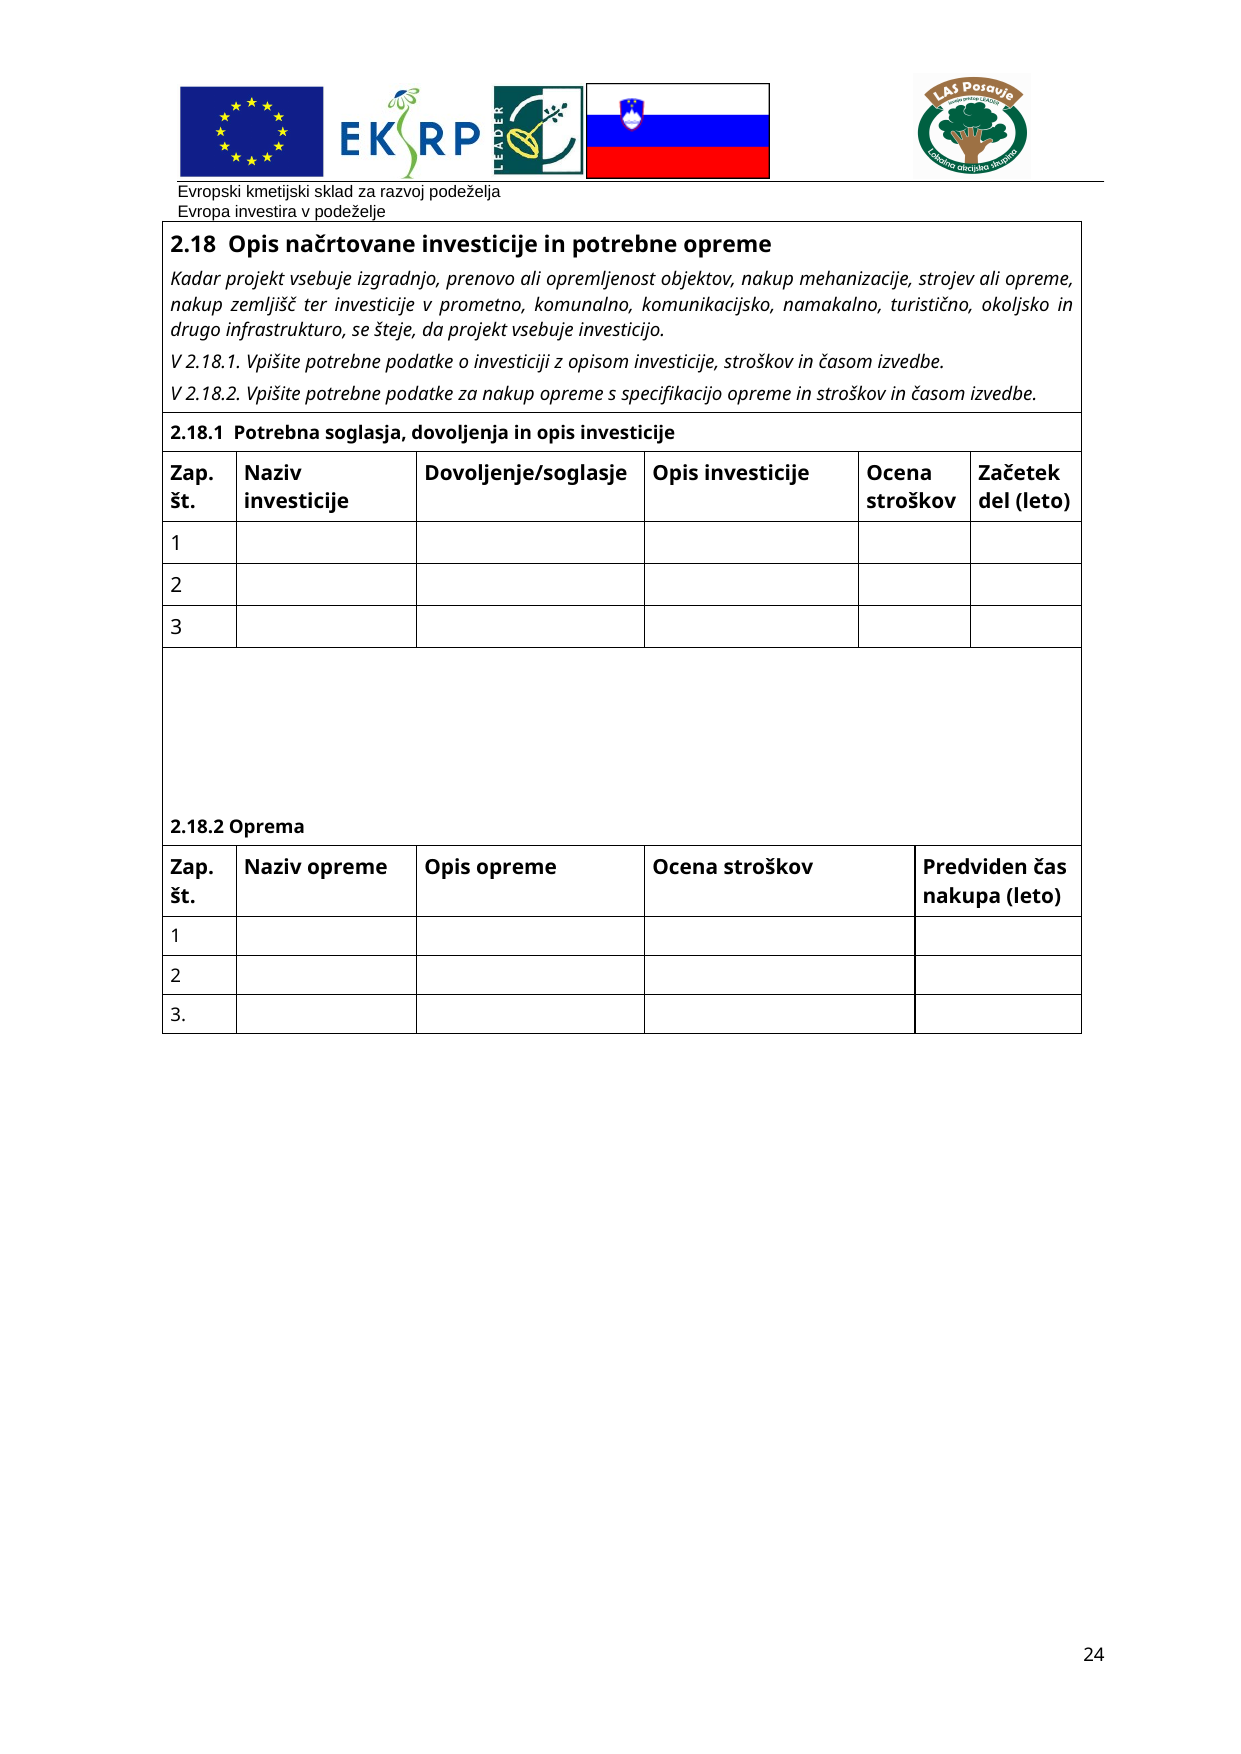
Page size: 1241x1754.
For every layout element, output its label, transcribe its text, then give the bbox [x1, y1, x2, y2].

table_cell 1 [163, 917, 236, 954]
table_cell [417, 564, 644, 605]
table_cell Začetek del (leto) [971, 452, 1081, 521]
table_cell 1 [163, 522, 236, 563]
table_cell 3. [163, 995, 236, 1033]
table_cell [971, 606, 1081, 647]
table_cell Ocena stroškov [645, 846, 914, 916]
table_cell [971, 564, 1081, 605]
table_cell [859, 564, 970, 605]
table_cell Opis opreme [417, 846, 644, 916]
picture [177, 83, 770, 179]
table_cell [916, 995, 1081, 1033]
table_cell 2 [163, 564, 236, 605]
table_cell [417, 995, 644, 1033]
table_cell Opis investicije [645, 452, 858, 521]
table_cell [645, 564, 858, 605]
table_cell [237, 956, 416, 994]
table_cell [645, 917, 914, 954]
table_cell [916, 956, 1081, 994]
table_cell [237, 995, 416, 1033]
table_cell [417, 956, 644, 994]
table_cell Zap. št. [163, 846, 236, 916]
table_cell 2.18.2 Oprema [163, 648, 1081, 845]
table_cell [237, 917, 416, 954]
table_cell 2.18.1 Potrebna soglasja, dovoljenja in opis investicije [163, 413, 1081, 451]
table_cell [417, 917, 644, 954]
table_cell [645, 606, 858, 647]
table_cell 2 [163, 956, 236, 994]
table_cell [645, 956, 914, 994]
table_cell Naziv opreme [237, 846, 416, 916]
table_cell [645, 522, 858, 563]
table_cell [237, 522, 416, 563]
table_cell 3 [163, 606, 236, 647]
table_cell [645, 995, 914, 1033]
table_cell [237, 564, 416, 605]
table_cell [859, 522, 970, 563]
table_cell [417, 606, 644, 647]
picture [913, 73, 1031, 179]
table_cell [859, 606, 970, 647]
table_cell [417, 522, 644, 563]
table_cell Dovoljenje/soglasje [417, 452, 644, 521]
table_header 2.18 Opis načrtovane investicije in potrebne opreme Kadar projekt vsebuje izgradnjo, prenovo ali opremljenost objektov, nakup mehanizacije, strojev ali opreme, nakup zemljišč ter investicije v prometno, komunalno, komunikacijsko, namakalno, turistično, okoljsko in drugo infrastrukturo, se šteje, da projekt vsebuje investicijo. V 2.18.1. Vpišite potrebne podatke o investiciji z opisom investicije, stroškov in časom izvedbe. V 2.18.2. Vpišite potrebne podatke za nakup opreme s specifikacijo opreme in stroškov in časom izvedbe. [163, 222, 1081, 412]
table_cell Predviden čas nakupa (leto) [916, 846, 1081, 916]
table_cell Zap. št. [163, 452, 236, 521]
table_cell Naziv investicije [237, 452, 416, 521]
table_cell [916, 917, 1081, 954]
table_cell [971, 522, 1081, 563]
table_cell [237, 606, 416, 647]
table_cell Ocena stroškov [859, 452, 970, 521]
